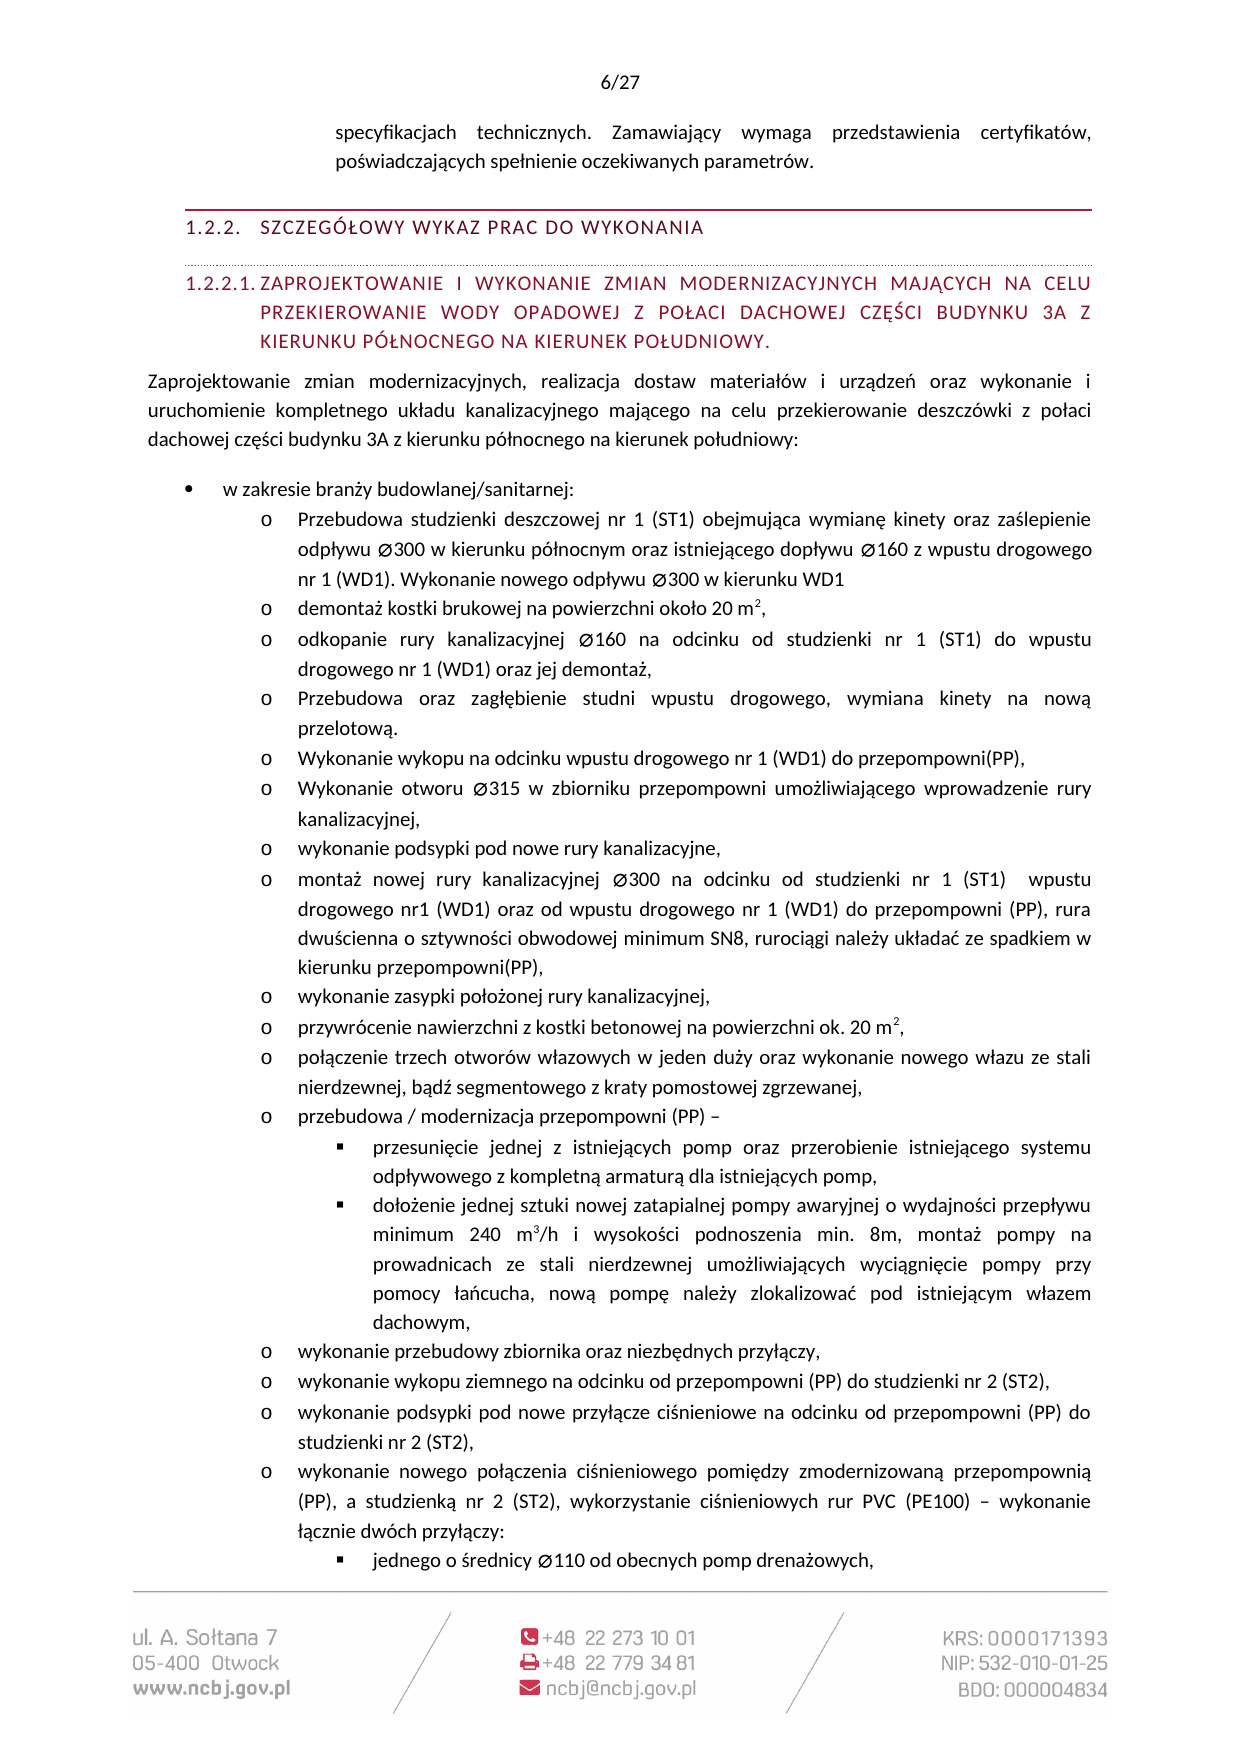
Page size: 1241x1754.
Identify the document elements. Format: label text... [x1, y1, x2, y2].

text Zaprojektowanie zmian modernizacyjnych, realizacja dostaw materiałów i urządzeń oraz wykonanie i uruchomienie kompletnego układu kanalizacyjnego mającego na celu przekierowanie deszczówki z połaci dachowej części budynku 3A z kierunku północnego na kierunek południowy: [148, 368, 1092, 452]
list dołożenie jednej sztuki nowej zatapialnej pompy awaryjnej o wydajności przepływu minimum 240 m3/h i wysokości podnoszenia min. 8m, montaż pompy na prowadnicach ze stali nierdzewnej umożliwiających wyciągnięcie pompy przy pomocy łańcucha, nową pompę należy zlokalizować pod istniejącym włazem dachowym, [335, 1192, 1092, 1334]
list wykonanie wykopu ziemnego na odcinku od przepompowni (PP) do studzienki nr 2 (ST2), [260, 1369, 1092, 1395]
list Przebudowa oraz zagłębienie studni wpustu drogowego, wymiana kinety na nową przelotową. [260, 685, 1092, 741]
list przebudowa / modernizacja przepompowni (PP) – [260, 1104, 1092, 1130]
list odkopanie rury kanalizacyjnej ⌀160 na odcinku od studzienki nr 1 (ST1) do wpustu drogowego nr 1 (WD1) oraz jej demontaż, [260, 626, 1092, 682]
list montaż nowej rury kanalizacyjnej ⌀300 na odcinku od studzienki nr 1 (ST1) wpustu drogowego nr1 (WD1) oraz od wpustu drogowego nr 1 (WD1) do przepompowni (PP), rura dwuścienna o sztywności obwodowej minimum SN8, rurociągi należy układać ze spadkiem w kierunku przepompowni(PP), [260, 865, 1092, 980]
picture [132, 1587, 1109, 1721]
list jednego o średnicy ⌀110 od obecnych pomp drenażowych, [335, 1547, 1092, 1573]
list Wykonanie otworu ⌀315 w zbiorniku przepompowni umożliwiającego wprowadzenie rury kanalizacyjnej, [260, 775, 1092, 831]
list połączenie trzech otworów włazowych w jeden duży oraz wykonanie nowego włazu ze stali nierdzewnej, bądź segmentowego z kraty pomostowej zgrzewanej, [260, 1044, 1092, 1100]
list Przebudowa studzienki deszczowej nr 1 (ST1) obejmująca wymianę kinety oraz zaślepienie odpływu ⌀300 w kierunku północnym oraz istniejącego dopływu ⌀160 z wpustu drogowego nr 1 (WD1). Wykonanie nowego odpływu ⌀300 w kierunku WD1 [260, 506, 1092, 591]
list wykonanie zasypki położonej rury kanalizacyjnej, [260, 983, 1092, 1010]
subtitle Zaprojektowanie i wykonanie zmian modernizacyjnych mających na celu przekierowanie wody opadowej z połaci dachowej części budynku 3A z kierunku północnego na kierunek południowy. [185, 264, 1092, 354]
list demontaż kostki brukowej na powierzchni około 20 m2, [260, 595, 1092, 622]
list wykonanie przebudowy zbiornika oraz niezbędnych przyłączy, [260, 1338, 1092, 1365]
list Wykonanie wykopu na odcinku wpustu drogowego nr 1 (WD1) do przepompowni(PP), [260, 745, 1092, 771]
list przesunięcie jednej z istniejących pomp oraz przerobienie istniejącego systemu odpływowego z kompletną armaturą dla istniejących pomp, [335, 1134, 1092, 1189]
list w zakresie branży budowlanej/sanitarnej: [185, 477, 1092, 502]
list przywrócenie nawierzchni z kostki betonowej na powierzchni ok. 20 m2, [260, 1014, 1092, 1040]
list wykonanie nowego połączenia ciśnieniowego pomiędzy zmodernizowaną przepompownią (PP), a studzienką nr 2 (ST2), wykorzystanie ciśnieniowych rur PVC (PE100) – wykonanie łącznie dwóch przyłączy: [260, 1458, 1092, 1543]
list wykonanie podsypki pod nowe rury kanalizacyjne, [260, 835, 1092, 861]
subtitle Szczegółowy wykaz prac do wykonania [185, 211, 1092, 240]
list wykonanie podsypki pod nowe przyłącze ciśnieniowe na odcinku od przepompowni (PP) do studzienki nr 2 (ST2), [260, 1399, 1092, 1455]
